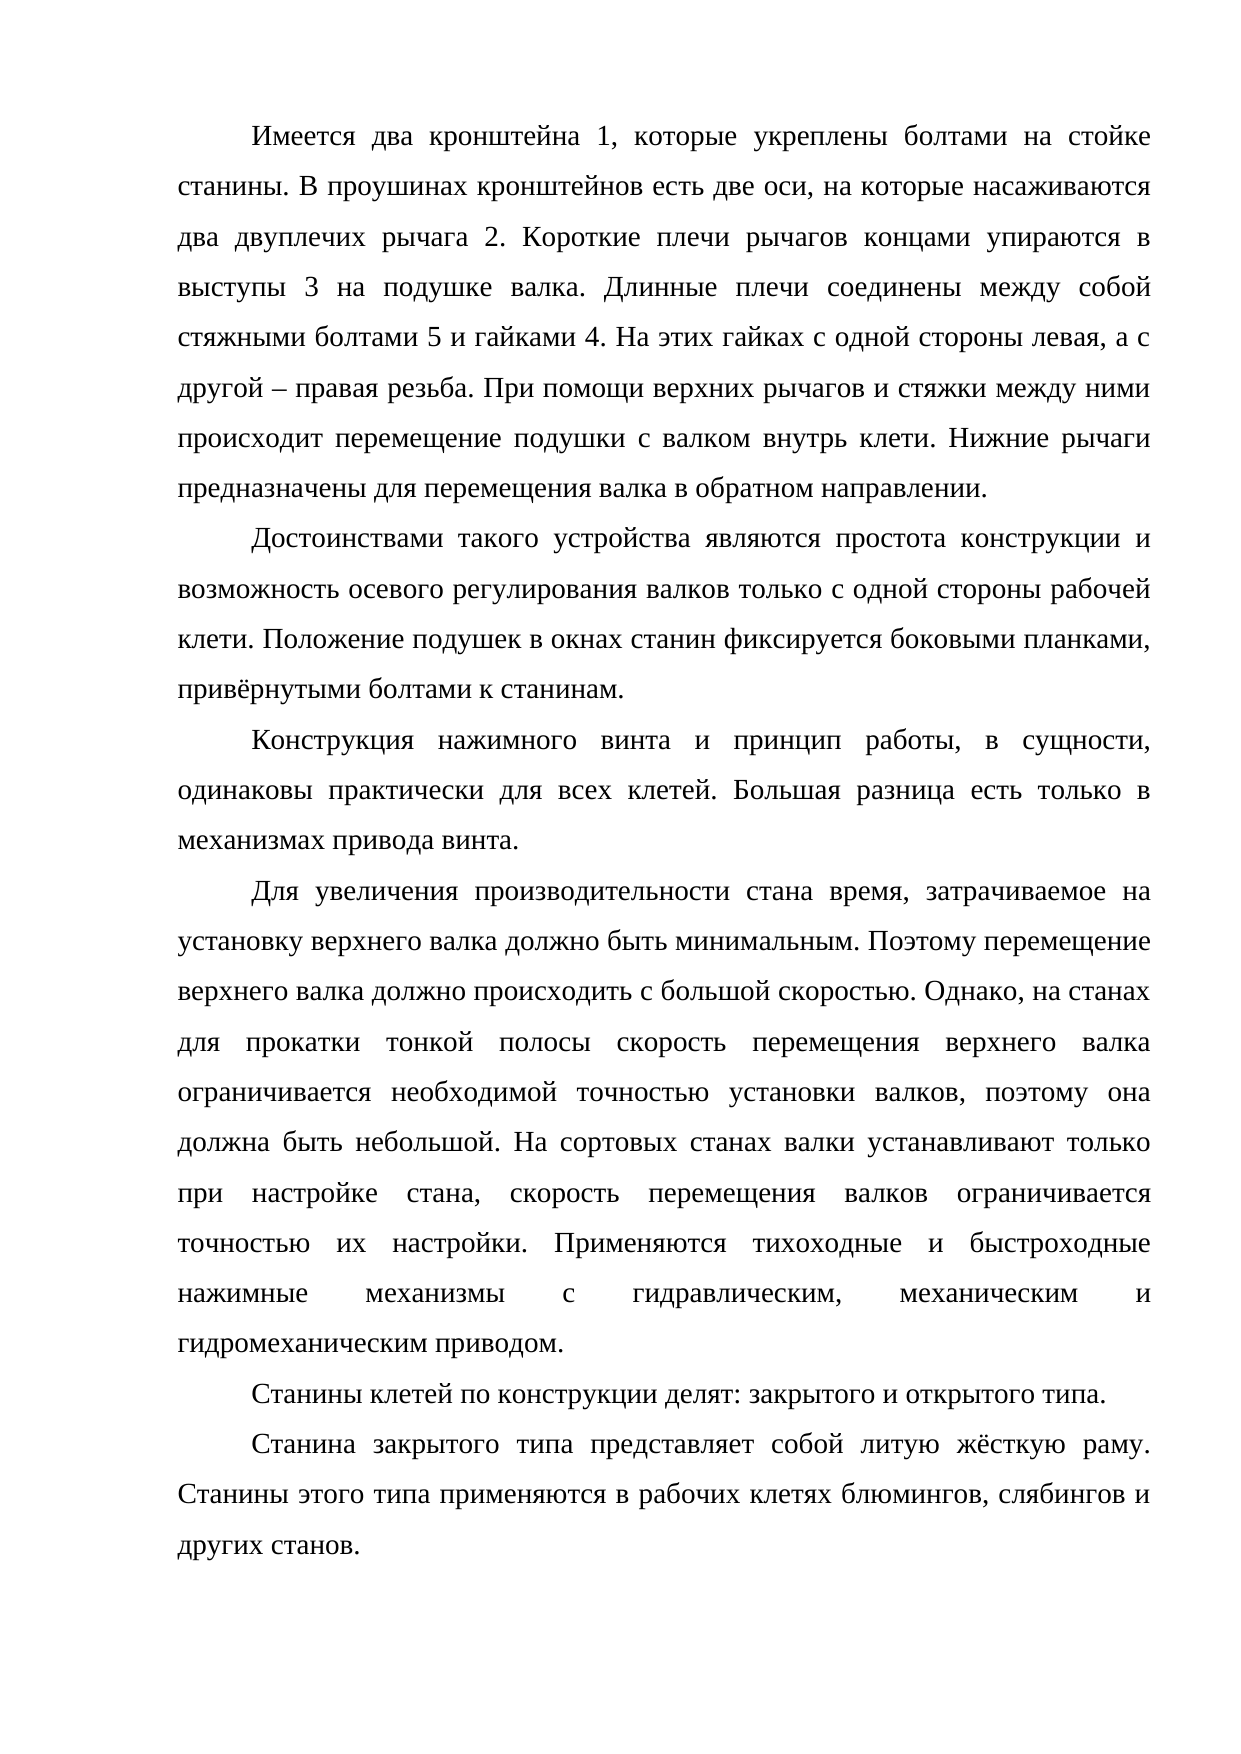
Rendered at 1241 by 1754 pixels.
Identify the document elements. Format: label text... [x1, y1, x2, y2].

text Конструкция нажимного винта и принцип работы, в сущности, одинаковы практически для всех клетей. Большая разница есть только в механизмах привода винта. [177, 722, 1152, 856]
text Достоинствами такого устройства являются простота конструкции и возможность осевого регулирования валков только с одной стороны рабочей клети. Положение подушек в окнах станин фиксируется боковыми планками, привёрнутыми болтами к станинам. [177, 521, 1152, 705]
text Станины клетей по конструкции делят: закрытого и открытого типа. [177, 1376, 1152, 1409]
text Имеется два кронштейна 1, которые укреплены болтами на стойке станины. В проушинах кронштейнов есть две оси, на которые насаживаются два двуплечих рычага 2. Короткие плечи рычагов концами упираются в выступы 3 на подушке валка. Длинные плечи соединены между собой стяжными болтами 5 и гайками 4. На этих гайках с одной стороны левая, а с другой – правая резьба. При помощи верхних рычагов и стяжки между ними происходит перемещение подушки с валком внутрь клети. Нижние рычаги предназначены для перемещения валка в обратном направлении. [177, 118, 1152, 504]
text Для увеличения производительности стана время, затрачиваемое на установку верхнего валка должно быть минимальным. Поэтому перемещение верхнего валка должно происходить с большой скоростью. Однако, на станах для прокатки тонкой полосы скорость перемещения верхнего валка ограничивается необходимой точностью установки валков, поэтому она должна быть небольшой. На сортовых станах валки устанавливают только при настройке стана, скорость перемещения валков ограничивается точностью их настройки. Применяются тихоходные и быстроходные нажимные механизмы с гидравлическим, механическим и гидромеханическим приводом. [177, 873, 1152, 1359]
text Станина закрытого типа представляет собой литую жёсткую раму. Станины этого типа применяются в рабочих клетях блюмингов, слябингов и других станов. [177, 1426, 1152, 1560]
